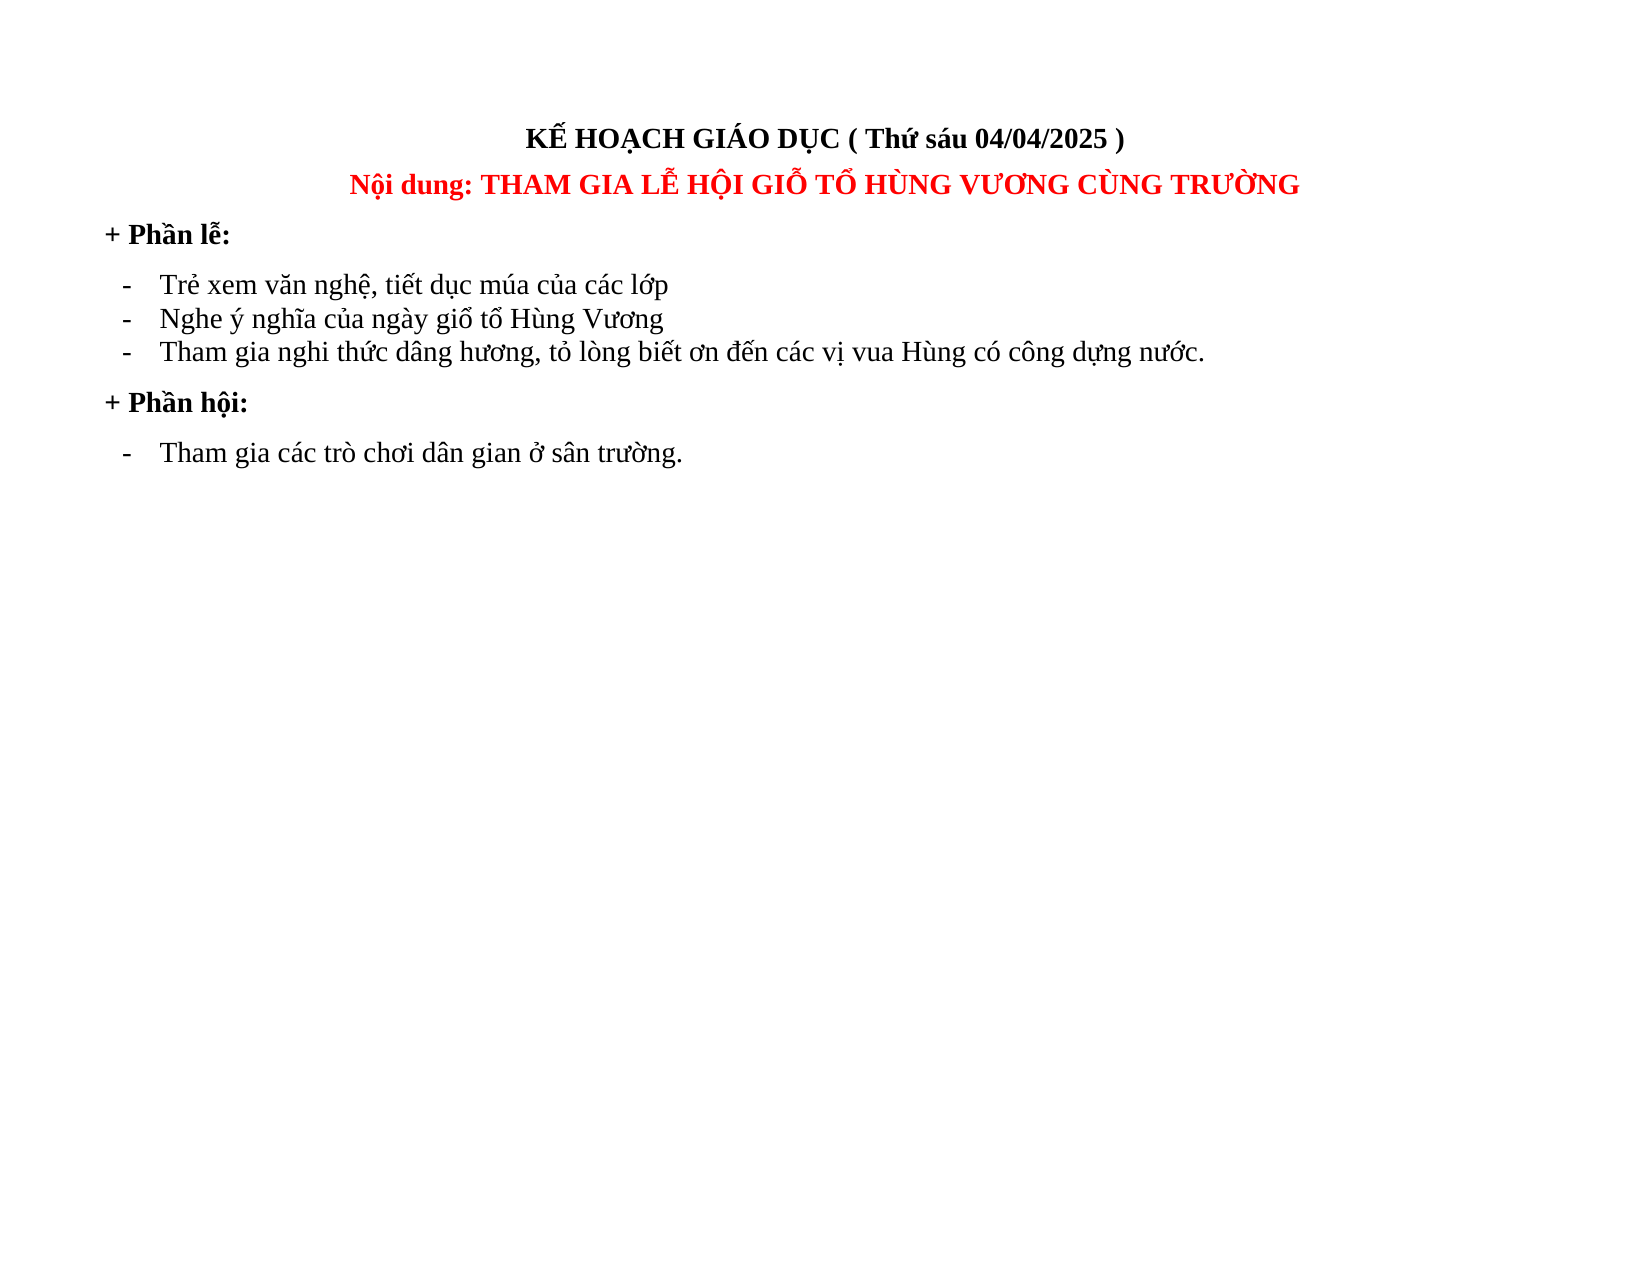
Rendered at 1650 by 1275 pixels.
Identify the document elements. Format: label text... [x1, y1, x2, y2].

text Nội dung: THAM GIA LỄ HỘI GIỖ TỔ HÙNG VƯƠNG CÙNG TRƯỜNG [75, 167, 1575, 201]
list Nghe ý nghĩa của ngày giổ tổ Hùng Vương [122, 301, 1575, 334]
text KẾ HOẠCH GIÁO DỤC ( Thứ sáu 04/04/2025 ) [75, 121, 1575, 154]
text + Phần lễ: [75, 217, 1575, 251]
list Tham gia nghi thức dâng hương, tỏ lòng biết ơn đến các vị vua Hùng có công dựng nước. [122, 334, 1575, 368]
list Trẻ xem văn nghệ, tiết dục múa của các lớp [122, 267, 1575, 301]
list Tham gia các trò chơi dân gian ở sân trường. [122, 435, 1575, 468]
text + Phần hội: [75, 385, 1575, 418]
